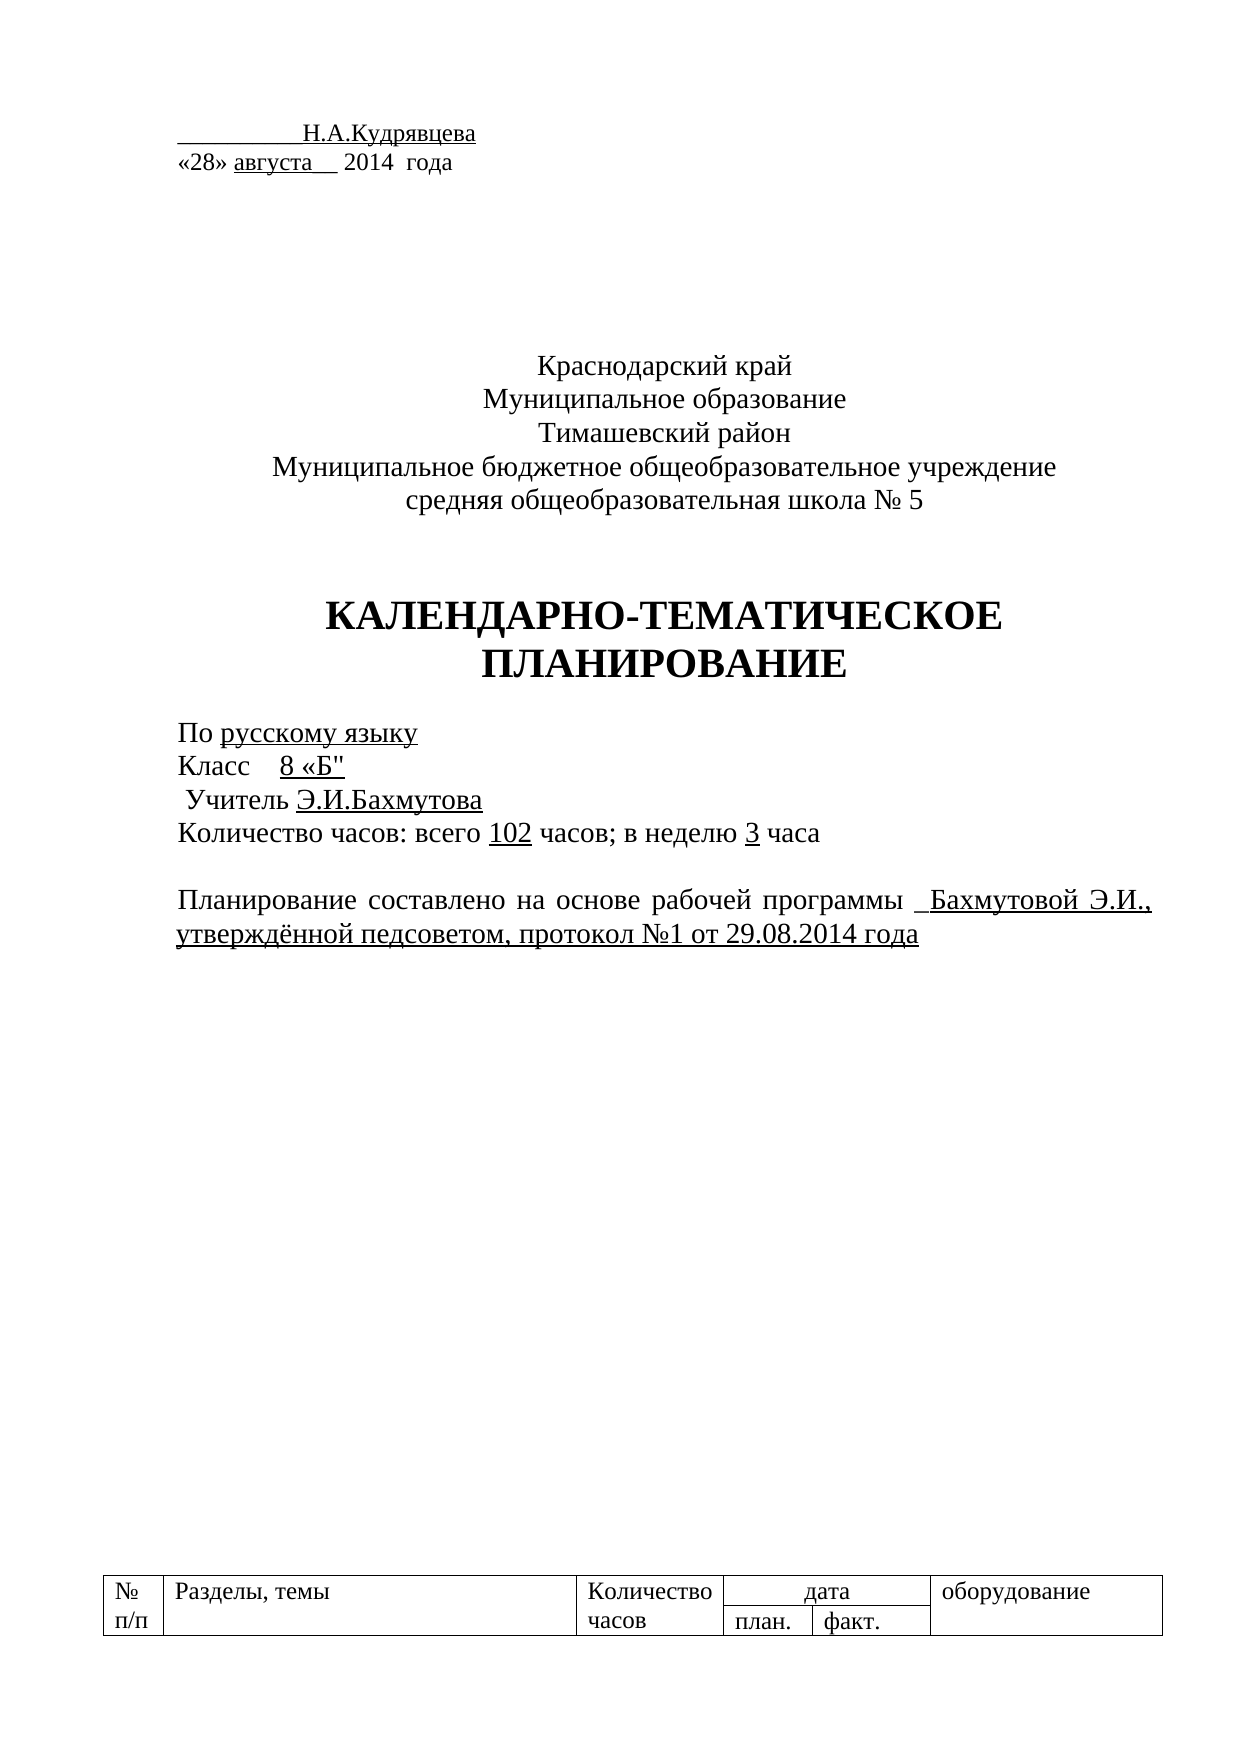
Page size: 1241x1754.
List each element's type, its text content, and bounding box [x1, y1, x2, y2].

text По русскому языку [177, 715, 1152, 748]
table_cell факт. [813, 1606, 930, 1634]
text «28» августа__ 2014 года [177, 147, 1152, 176]
subtitle Класс 8 «Б" [177, 748, 1152, 782]
text Тимашевский район [177, 415, 1152, 449]
table_header Количество часов [577, 1576, 723, 1634]
text Краснодарский край [177, 348, 1152, 382]
table_header дата [724, 1576, 930, 1605]
table_header № п/п [104, 1576, 163, 1634]
text ПЛАНИРОВАНИЕ [177, 638, 1152, 686]
text Муниципальное бюджетное общеобразовательное учреждение [177, 449, 1152, 482]
subtitle Количество часов: всего 102 часов; в неделю 3 часа [177, 815, 1152, 849]
text КАЛЕНДАРНО-ТЕМАТИЧЕСКОЕ [177, 590, 1152, 638]
text средняя общеобразовательная школа № 5 [177, 482, 1152, 516]
table_header Разделы, темы [164, 1576, 576, 1634]
subtitle Планирование составлено на основе рабочей программы _Бахмутовой Э.И., утверждённой педсоветом, протокол №1 от 29.08.2014 года [176, 882, 1152, 949]
table_cell план. [724, 1606, 812, 1634]
text Муниципальное образование [177, 382, 1152, 415]
text __________Н.А.Кудрявцева [177, 118, 1152, 147]
table_header оборудование [931, 1576, 1162, 1634]
subtitle Учитель Э.И.Бахмутова [177, 782, 1152, 815]
